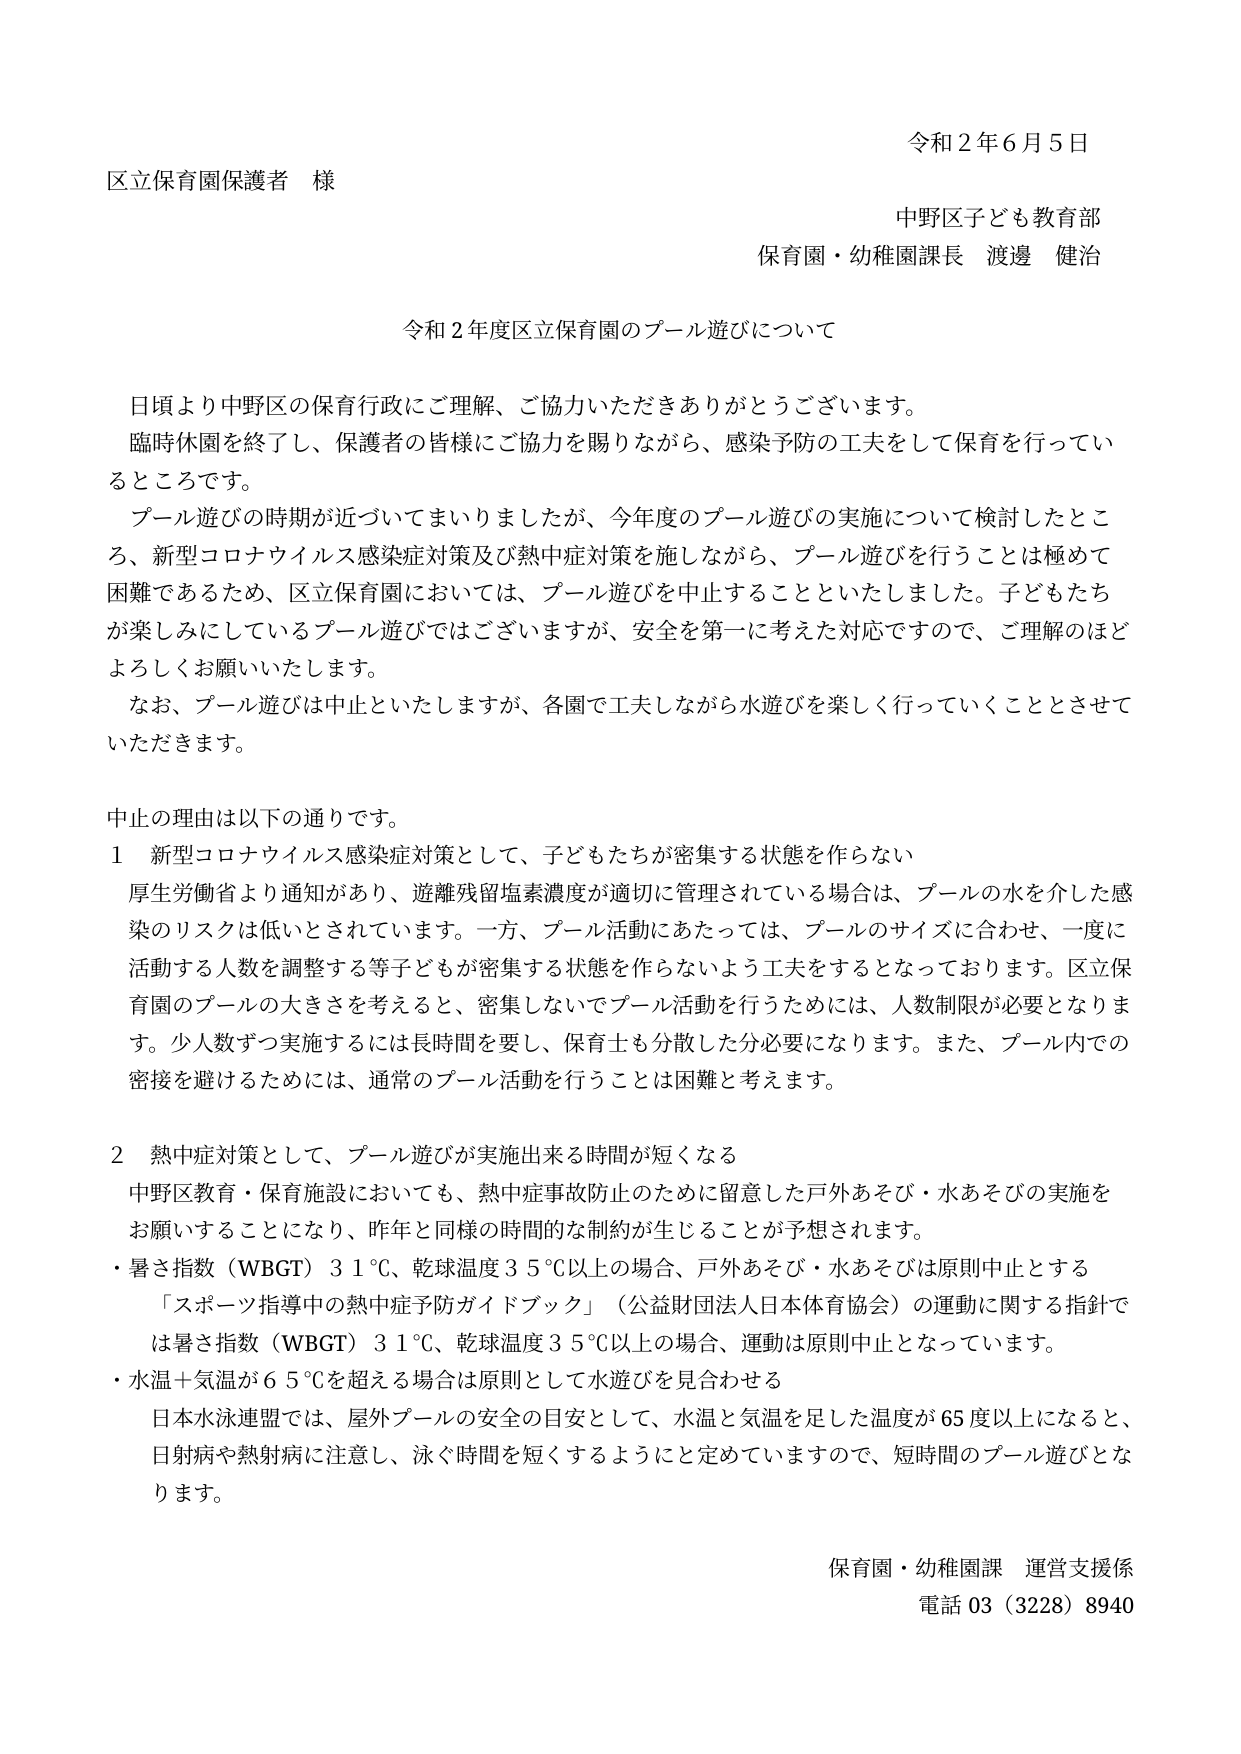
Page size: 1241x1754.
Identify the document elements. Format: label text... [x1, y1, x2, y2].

text 保育園・幼稚園課 運営支援係 [259, 1511, 1134, 1586]
text 厚生労働省より通知があり、遊離残留塩素濃度が適切に管理されている場合は、プールの水を介した感染のリスクは低いとされています。一方、プール活動にあたっては、プールのサイズに合わせ、一度に活動する人数を調整する等子どもが密集する状態を作らないよう工夫をするとなっております。区立保育園のプールの大きさを考えると、密集しないでプール活動を行うためには、人数制限が必要となります。少人数ずつ実施するには長時間を要し、保育士も分散した分必要になります。また、プール内での密接を避けるためには、通常のプール活動を行うことは困難と考えます。 [106, 873, 1134, 1098]
text 電話 03（3228）8940 [259, 1586, 1134, 1623]
text 令和２年６月５日 [106, 123, 1090, 161]
text プール遊びの時期が近づいてまいりましたが、今年度のプール遊びの実施について検討したところ、新型コロナウイルス感染症対策及び熱中症対策を施しながら、プール遊びを行うことは極めて困難であるため、区立保育園においては、プール遊びを中止することといたしました。子どもたちが楽しみにしているプール遊びではございますが、安全を第一に考えた対応ですので、ご理解のほどよろしくお願いいたします。 [106, 498, 1134, 686]
text なお、プール遊びは中止といたしますが、各園で工夫しながら水遊びを楽しく行っていくこととさせていただきます。 [106, 686, 1134, 761]
text 令和2年度区立保育園のプール遊びについて [106, 311, 1134, 348]
text ２ 熱中症対策として、プール遊びが実施出来る時間が短くなる [106, 1136, 1134, 1173]
text 中止の理由は以下の通りです。 [106, 798, 1134, 836]
text 「スポーツ指導中の熱中症予防ガイドブック」（公益財団法人日本体育協会）の運動に関する指針では暑さ指数（WBGT）３１℃、乾球温度３５℃以上の場合、運動は原則中止となっています。 [106, 1286, 1134, 1361]
text 中野区子ども教育部 [106, 198, 1101, 236]
text １ 新型コロナウイルス感染症対策として、子どもたちが密集する状態を作らない [106, 836, 1134, 873]
text 日本水泳連盟では、屋外プールの安全の目安として、水温と気温を足した温度が65度以上になると、日射病や熱射病に注意し、泳ぐ時間を短くするようにと定めていますので、短時間のプール遊びとなります。 [106, 1398, 1134, 1511]
text 中野区教育・保育施設においても、熱中症事故防止のために留意した戸外あそび・水あそびの実施をお願いすることになり、昨年と同様の時間的な制約が生じることが予想されます。 [128, 1173, 1134, 1248]
text 区立保育園保護者 様 [106, 161, 532, 198]
text 保育園・幼稚園課長 渡邊 健治 [106, 236, 1101, 273]
text 日頃より中野区の保育行政にご理解、ご協力いただきありがとうございます。 [106, 386, 1134, 423]
text 臨時休園を終了し、保護者の皆様にご協力を賜りながら、感染予防の工夫をして保育を行っているところです。 [106, 423, 1134, 498]
text ・水温＋気温が６５℃を超える場合は原則として水遊びを見合わせる [106, 1361, 1134, 1398]
text ・暑さ指数（WBGT）３１℃、乾球温度３５℃以上の場合、戸外あそび・水あそびは原則中止とする [106, 1248, 1134, 1286]
